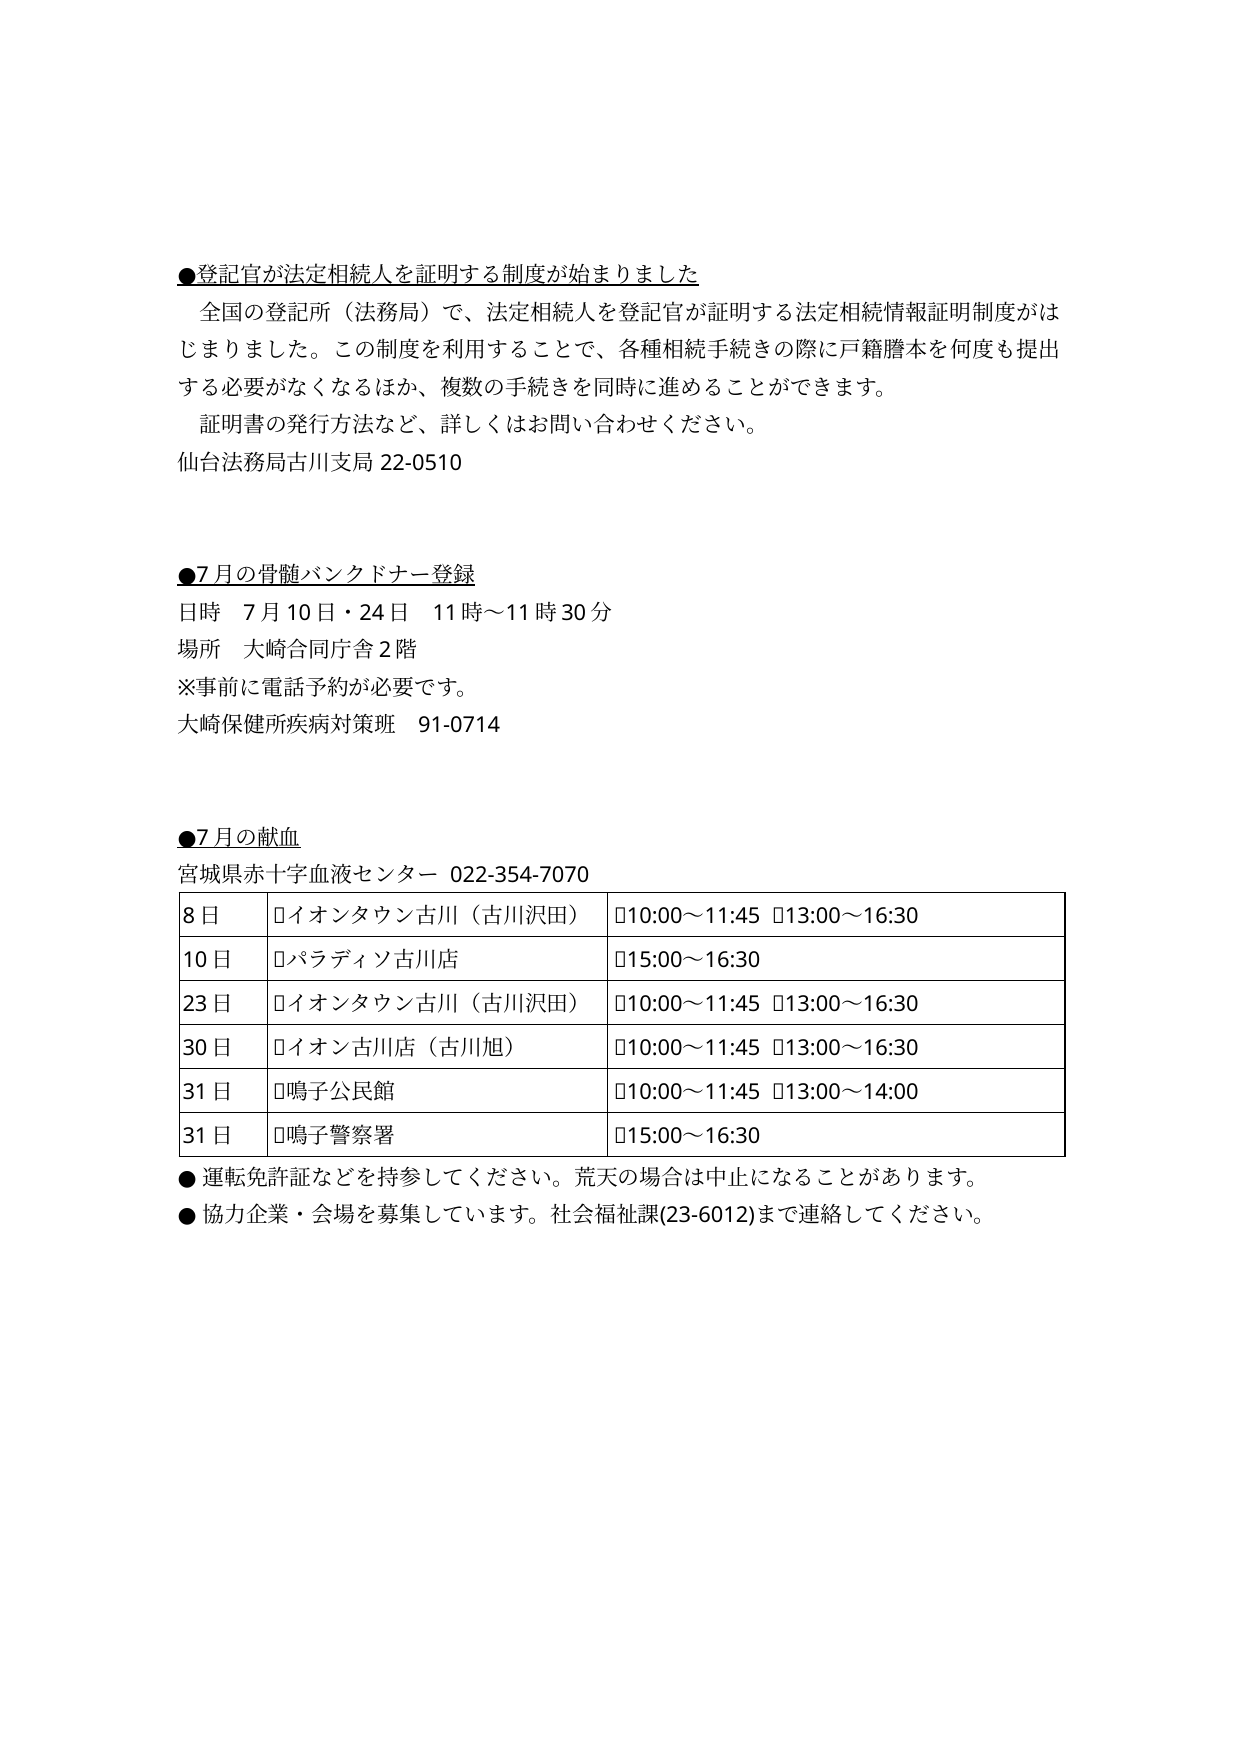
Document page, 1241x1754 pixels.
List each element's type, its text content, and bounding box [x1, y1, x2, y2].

text 大崎保健所疾病対策班 91-0714 [177, 704, 1063, 742]
table_cell 30日 [180, 1025, 267, 1068]
table_cell 10:00～11:45 13:00～14:00 [608, 1069, 1064, 1112]
table_header イオンタウン古川（古川沢田） [268, 893, 607, 936]
text ● 協力企業・会場を募集しています。社会福祉課(23-6012)まで連絡してください。 [177, 1194, 1063, 1232]
table_cell 10:00～11:45 13:00～16:30 [608, 981, 1064, 1024]
table_cell 10:00～11:45 13:00～16:30 [608, 1025, 1064, 1068]
text ※事前に電話予約が必要です。 [177, 667, 1063, 704]
table_cell 10日 [180, 937, 267, 980]
text ●登記官が法定相続人を証明する制度が始まりました [177, 254, 1063, 292]
table_cell イオンタウン古川（古川沢田） [268, 981, 607, 1024]
table_cell 31日 [180, 1069, 267, 1112]
table_cell 15:00～16:30 [608, 937, 1064, 980]
table_cell 鳴子公民館 [268, 1069, 607, 1112]
table_cell 23日 [180, 981, 267, 1024]
text 日時 7月10日・24日 11時～11時30分 [177, 592, 1063, 629]
text 場所 大崎合同庁舎2階 [177, 629, 1063, 667]
text 全国の登記所（法務局）で、法定相続人を登記官が証明する法定相続情報証明制度がはじまりました。この制度を利用することで、各種相続手続きの際に戸籍謄本を何度も提出する必要がなくなるほか、複数の手続きを同時に進めることができます。 [177, 292, 1063, 404]
text ● 運転免許証などを持参してください。荒天の場合は中止になることがあります。 [177, 1157, 1063, 1194]
table_cell 31日 [180, 1113, 267, 1156]
table_cell 鳴子警察署 [268, 1113, 607, 1156]
table_header 10:00～11:45 13:00～16:30 [608, 893, 1064, 936]
table_cell イオン古川店（古川旭） [268, 1025, 607, 1068]
table_cell パラディソ古川店 [268, 937, 607, 980]
text 仙台法務局古川支局 22-0510 [177, 442, 1063, 479]
text 宮城県赤十字血液センター 022-354-7070 [177, 854, 1063, 892]
text ●7月の献血 [177, 817, 1063, 854]
table_cell 15:00～16:30 [608, 1113, 1064, 1156]
table_header 8日 [180, 893, 267, 936]
text ●7月の骨髄バンクドナー登録 [177, 554, 1063, 592]
text 証明書の発行方法など、詳しくはお問い合わせください。 [177, 404, 1063, 442]
